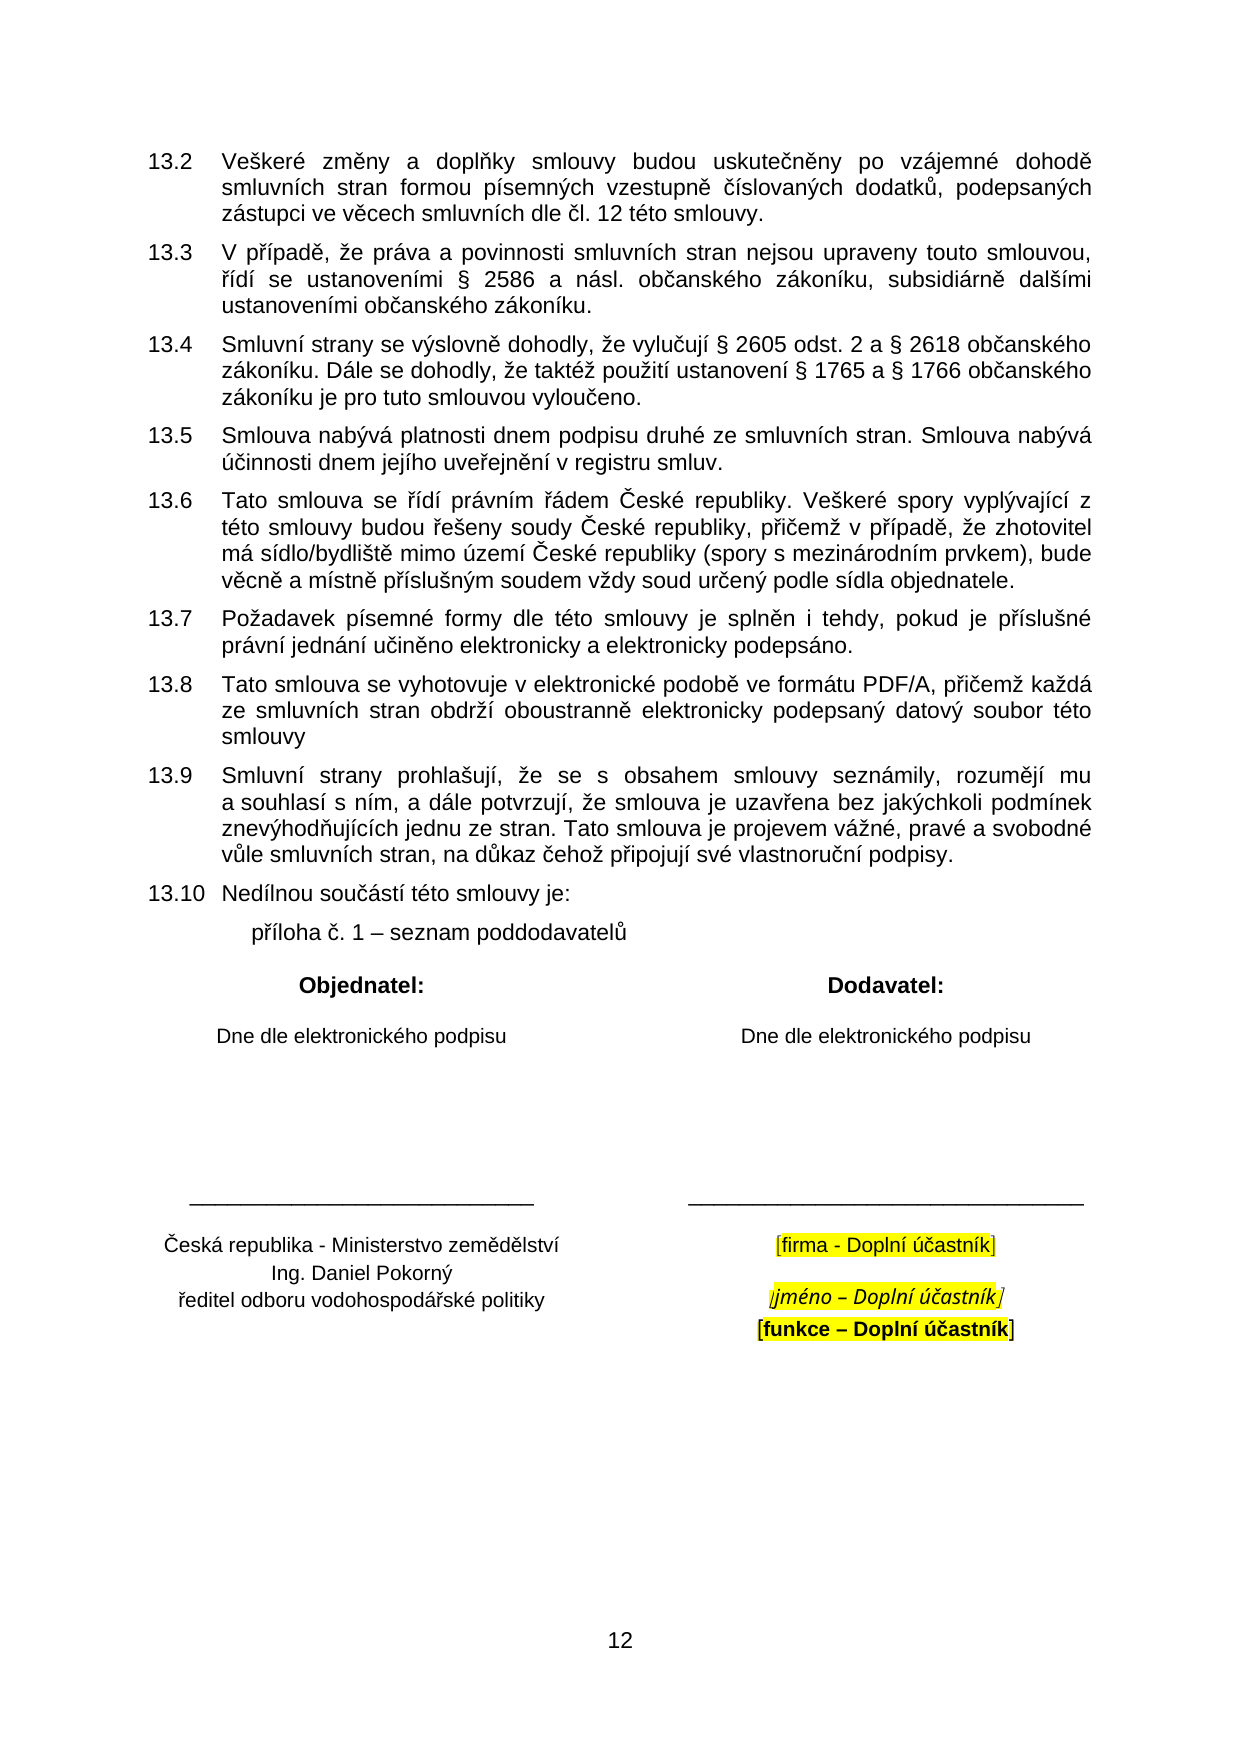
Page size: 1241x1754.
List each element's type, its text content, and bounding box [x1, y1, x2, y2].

list Smluvní strany se výslovně dohodly, že vylučují § 2605 odst. 2 a § 2618 občanského zákoníku. Dále se dohodly, že taktéž použití ustanovení § 1765 a § 1766 občanského zákoníku je pro tuto smlouvou vyloučeno. [148, 331, 1093, 410]
list Nedílnou součástí této smlouvy je: [148, 880, 1093, 906]
list Tato smlouva se vyhotovuje v elektronické podobě ve formátu PDF/A, přičemž každá ze smluvních stran obdrží oboustranně elektronicky podepsaný datový soubor této smlouvy [148, 671, 1093, 750]
text příloha č. 1 – seznam poddodavatelů [251, 919, 1093, 945]
list Smlouva nabývá platnosti dnem podpisu druhé ze smluvních stran. Smlouva nabývá účinnosti dnem jejího uveřejnění v registru smluv. [148, 422, 1093, 475]
table_header Dodavatel: Dne dle elektronického podpisu _______________________________ firma - Doplní účastník jméno – Doplní účastník funkce – Doplní účastník [627, 972, 1144, 1409]
list Smluvní strany prohlašují, že se s obsahem smlouvy seznámily, rozumějí mu a souhlasí s ním, a dále potvrzují, že smlouva je uzavřena bez jakýchkoli podmínek znevýhodňujících jednu ze stran. Tato smlouva je projevem vážné, pravé a svobodné vůle smluvních stran, na důkaz čehož připojují své vlastnoruční podpisy. [148, 762, 1093, 868]
list Veškeré změny a doplňky smlouvy budou uskutečněny po vzájemné dohodě smluvních stran formou písemných vzestupně číslovaných dodatků, podepsaných zástupci ve věcech smluvních dle čl. 12 této smlouvy. [148, 148, 1093, 227]
list Tato smlouva se řídí právním řádem České republiky. Veškeré spory vyplývající z této smlouvy budou řešeny soudy České republiky, přičemž v případě, že zhotovitel má sídlo/bydliště mimo území České republiky (spory s mezinárodním prvkem), bude věcně a místně příslušným soudem vždy soud určený podle sídla objednatele. [148, 487, 1093, 593]
table_header Objednatel: Dne dle elektronického podpisu ___________________________ Česká republika - Ministerstvo zemědělství Ing. Daniel Pokorný ředitel odboru vodohospodářské politiky [96, 972, 627, 1409]
list Požadavek písemné formy dle této smlouvy je splněn i tehdy, pokud je příslušné právní jednání učiněno elektronicky a elektronicky podepsáno. [148, 605, 1093, 658]
list V případě, že práva a povinnosti smluvních stran nejsou upraveny touto smlouvou, řídí se ustanoveními § 2586 a násl. občanského zákoníku, subsidiárně dalšími ustanoveními občanského zákoníku. [148, 239, 1093, 318]
